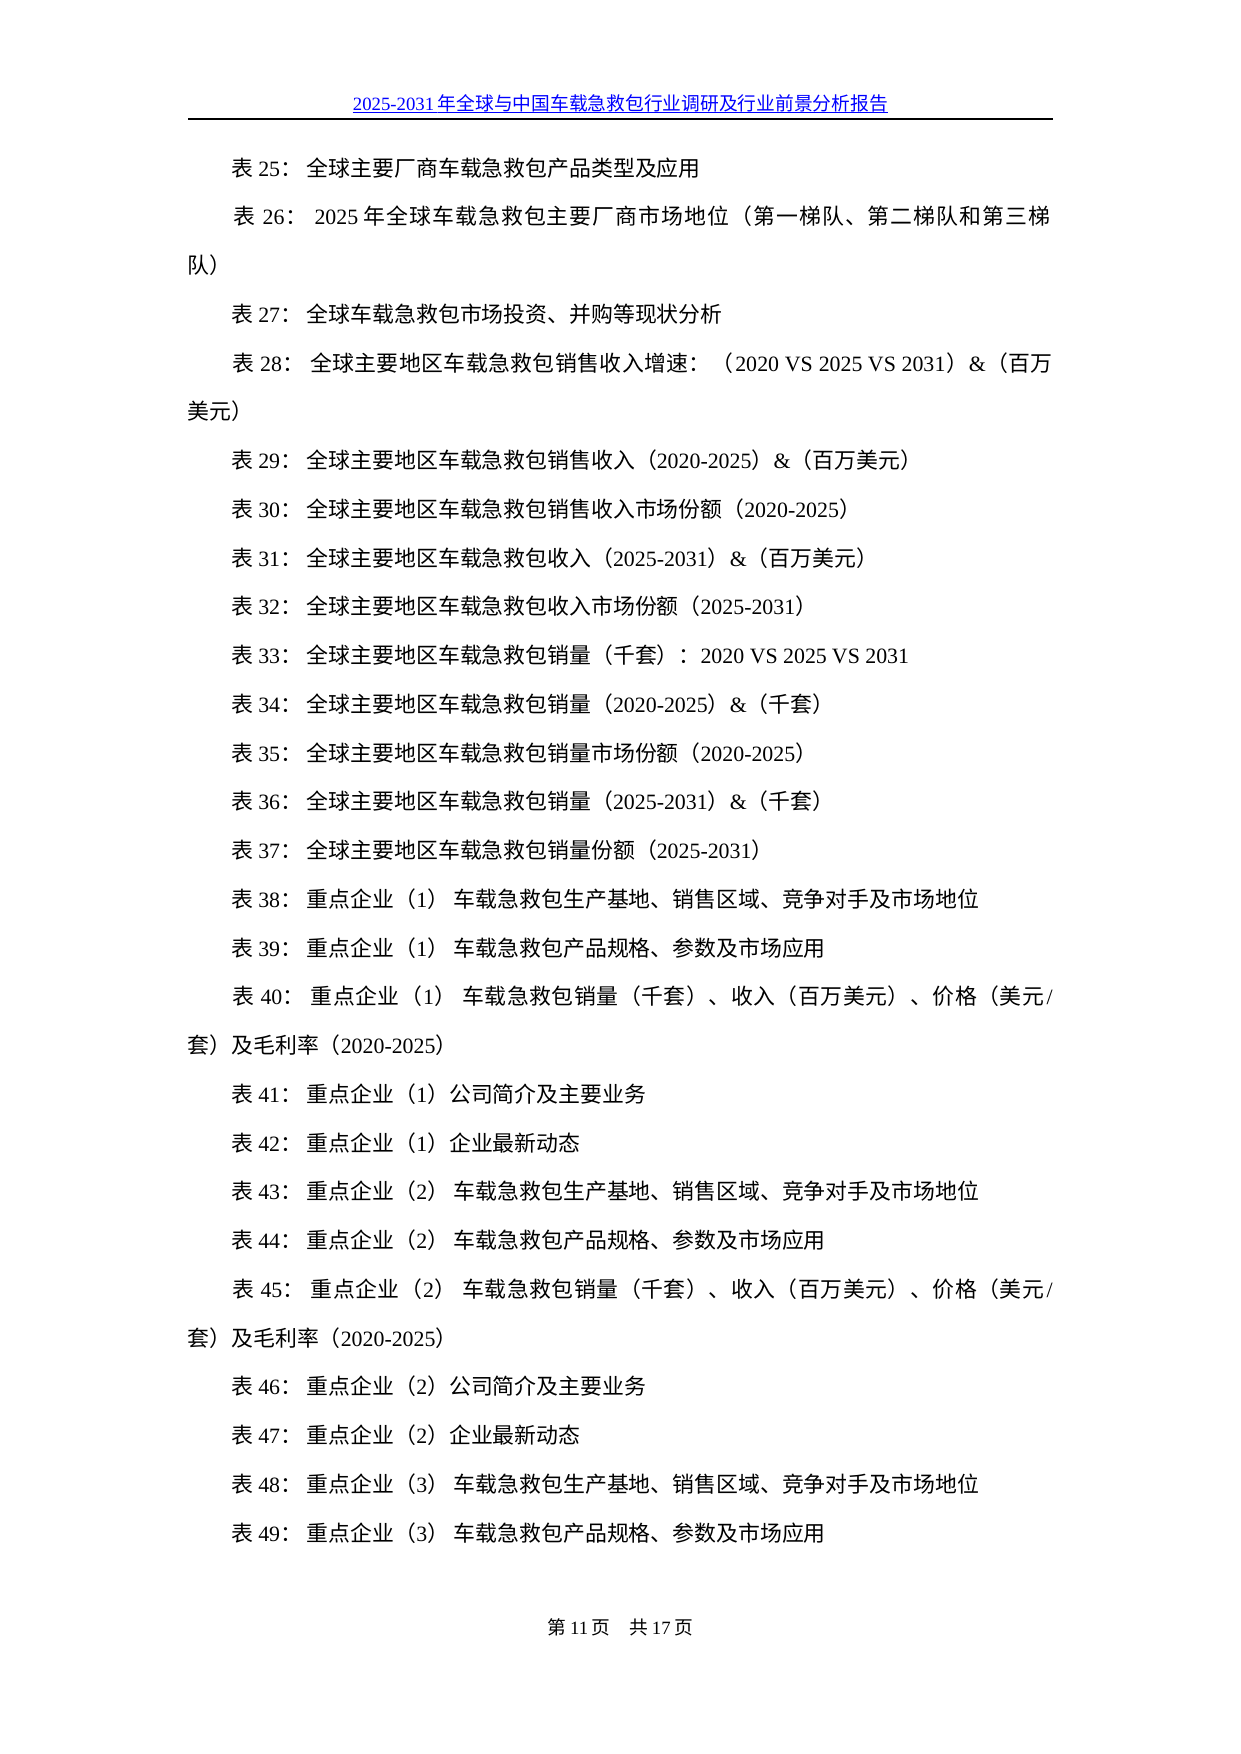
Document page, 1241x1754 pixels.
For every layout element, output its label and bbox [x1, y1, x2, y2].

text [187, 150, 1053, 1548]
